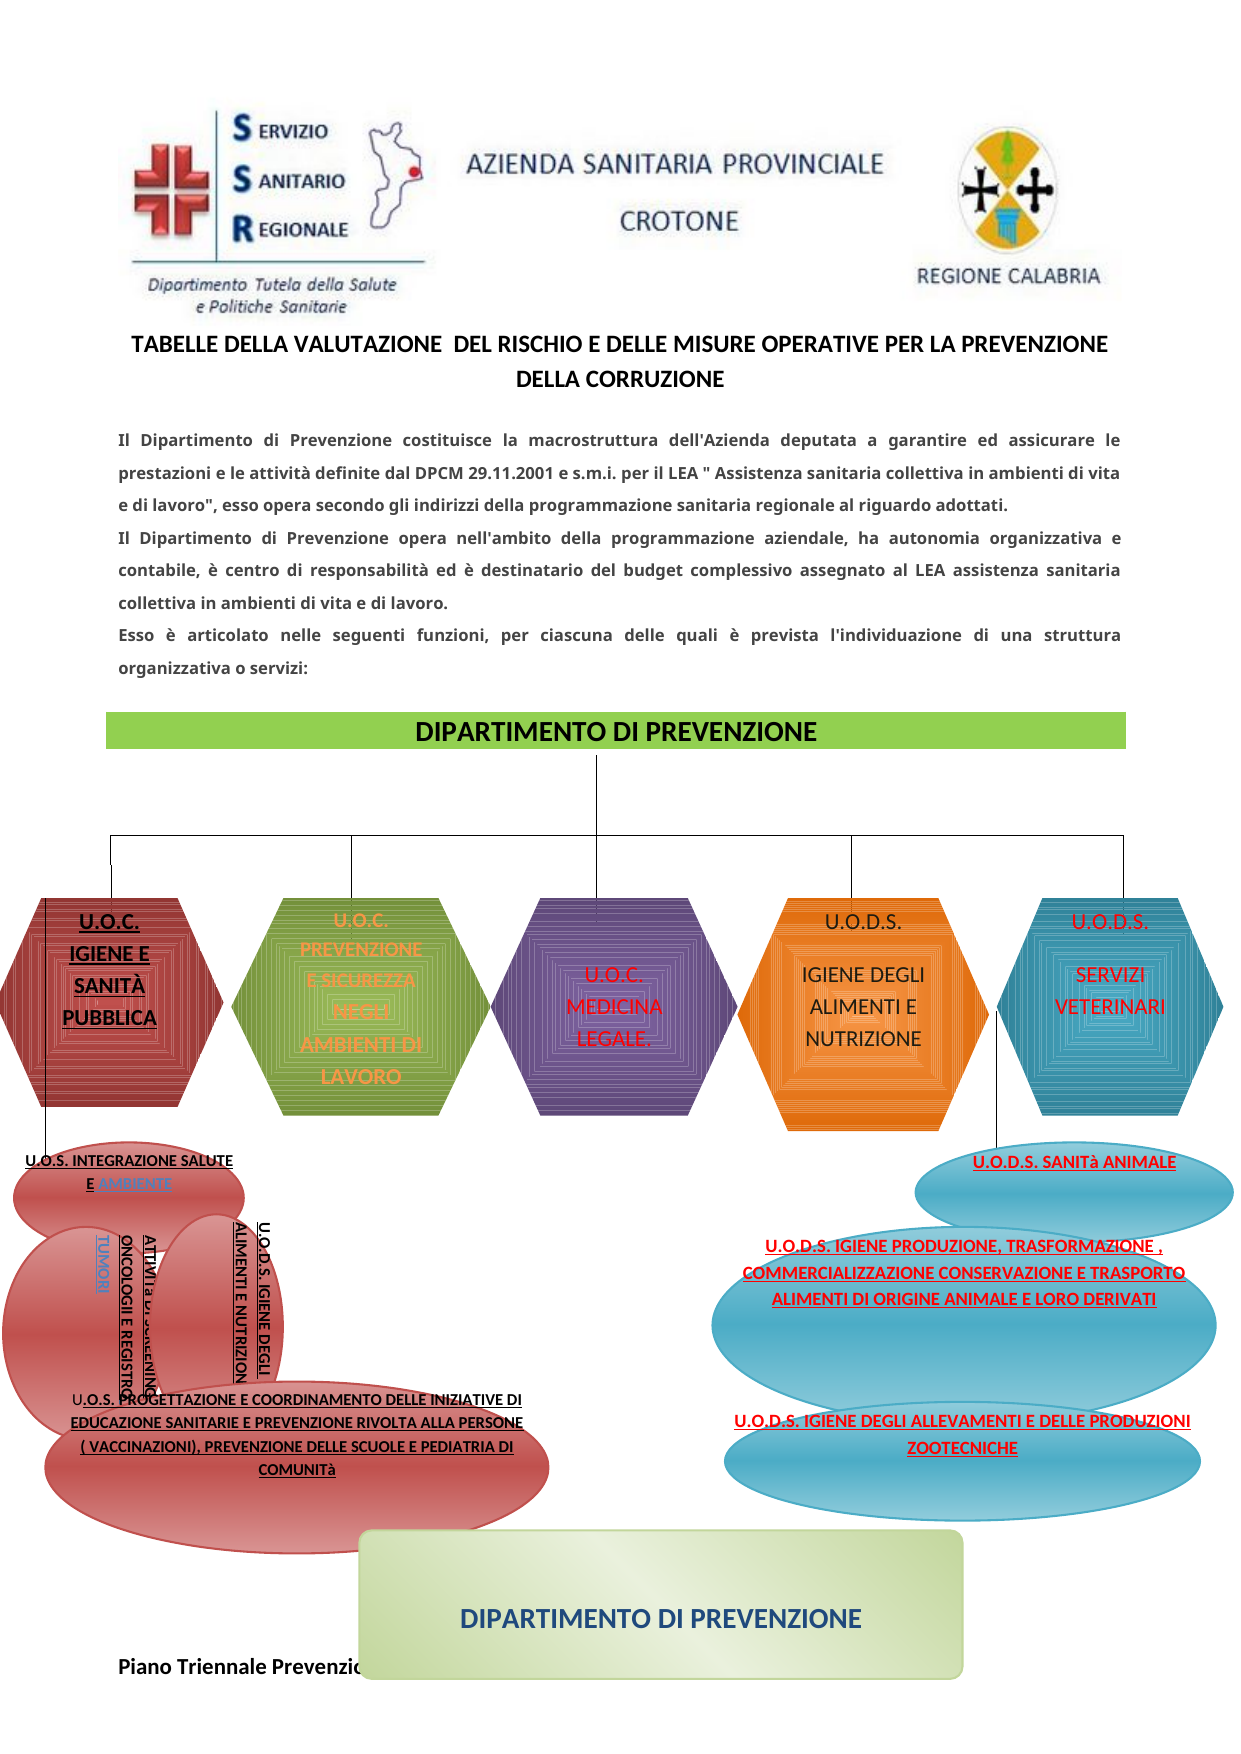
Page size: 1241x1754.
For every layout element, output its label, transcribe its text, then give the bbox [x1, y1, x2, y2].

table_header DIPARTIMENTO DI PREVENZIONE [107, 713, 1125, 748]
text Il Dipartimento di Prevenzione opera nell'ambito della programmazione aziendale, ha autonomia organizzativa e contabile, è centro di responsabilità ed è destinatario del budget complessivo assegnato al LEA assistenza sanitaria collettiva in ambienti di vita e di lavoro. [118, 517, 1122, 614]
text Esso è articolato nelle seguenti funzioni, per ciascuna delle quali è prevista l'individuazione di una struttura organizzativa o servizi: [118, 614, 1122, 679]
text Il Dipartimento di Prevenzione costituisce la macrostruttura dell'Azienda deputata a garantire ed assicurare le prestazioni e le attività definite dal DPCM 29.11.2001 e s.m.i. per il LEA " Assistenza sanitaria collettiva in ambienti di vita e di lavoro", esso opera secondo gli indirizzi della programmazione sanitaria regionale al riguardo adottati. [118, 419, 1122, 517]
text TABELLE DELLA VALUTAZIONE DEL RISCHIO E DELLE MISURE OPERATIVE PER LA PREVENZIONE DELLA CORRUZIONE [118, 329, 1122, 394]
picture [118, 73, 1123, 329]
